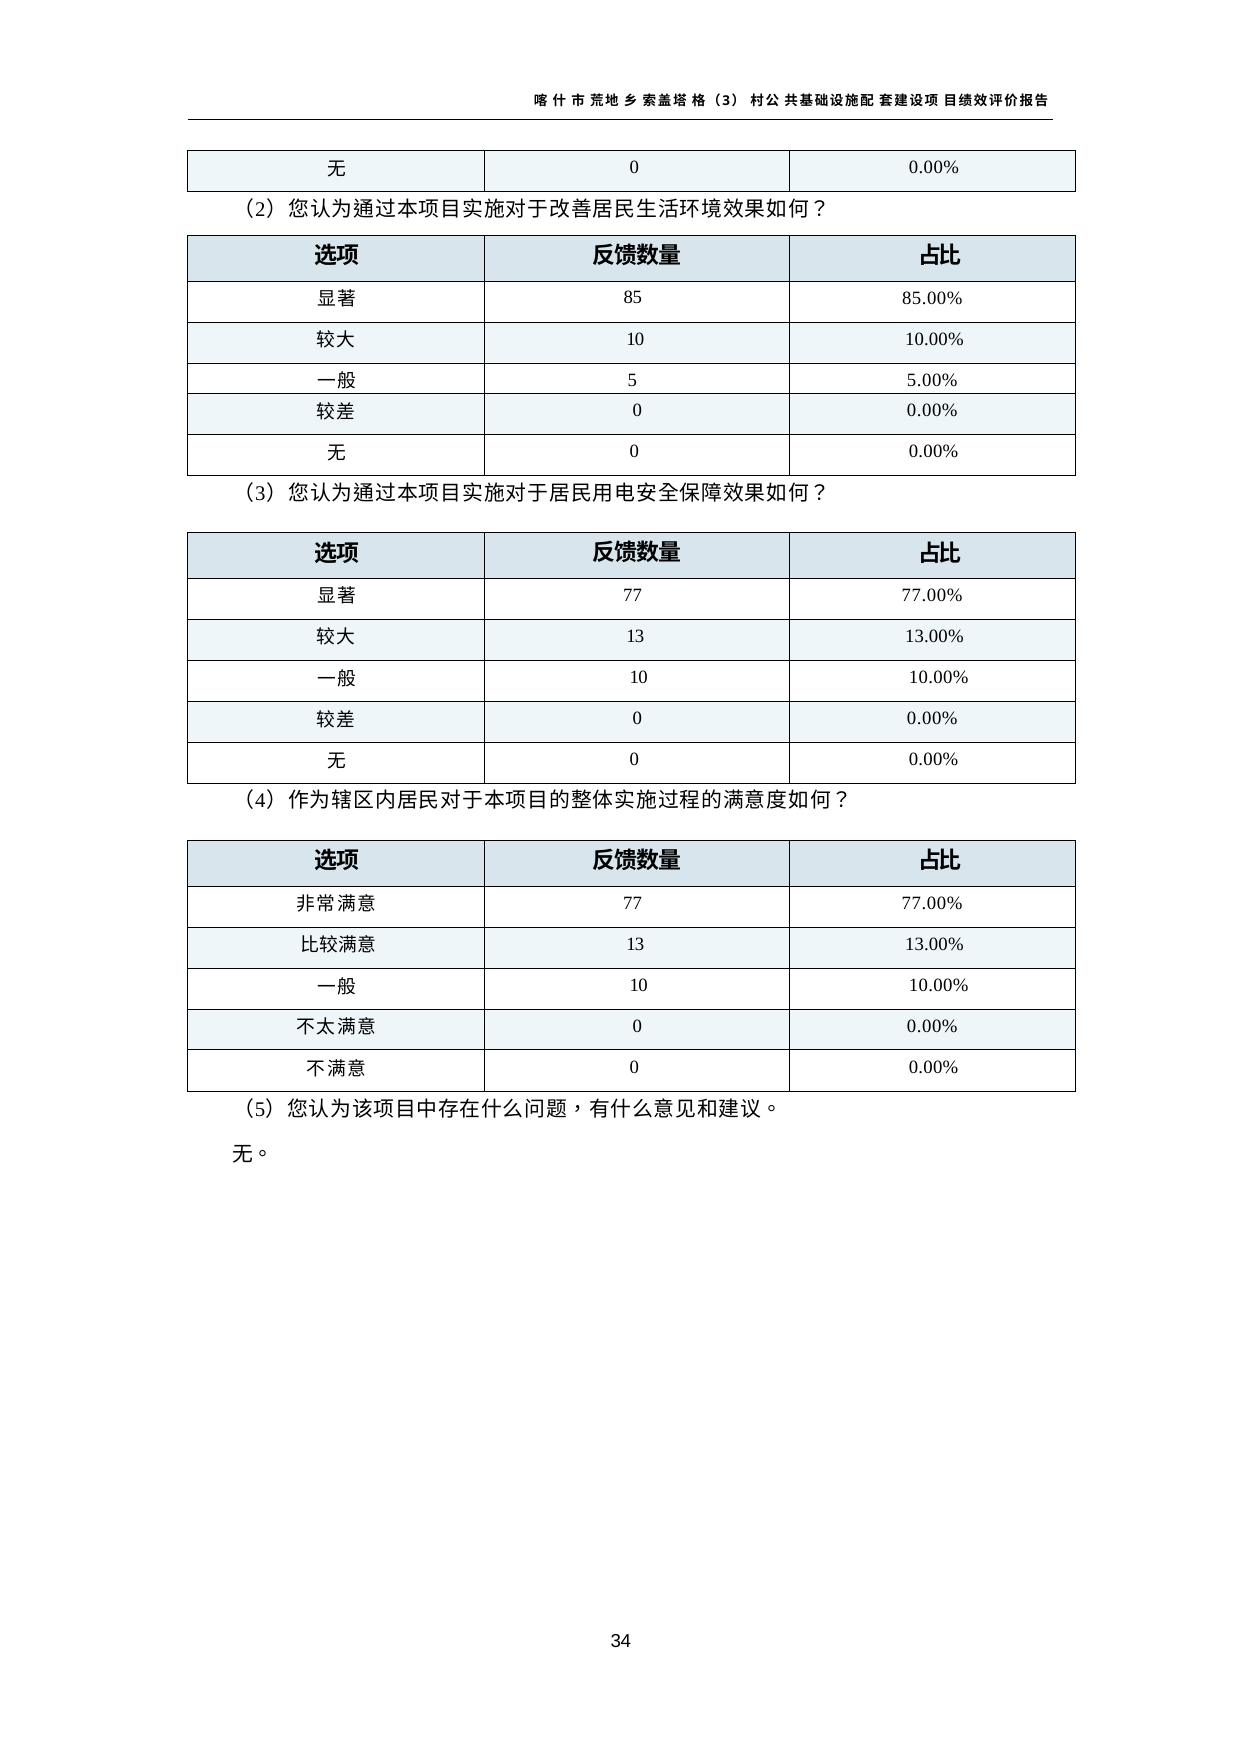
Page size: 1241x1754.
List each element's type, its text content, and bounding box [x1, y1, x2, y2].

table_cell 较大 [188, 620, 484, 660]
table_cell 0 [485, 394, 789, 434]
table_cell 13 [485, 620, 789, 660]
table_cell 13.00% [790, 928, 1075, 968]
table_cell 0.00% [790, 743, 1075, 783]
table_cell 77.00% [790, 579, 1075, 619]
table_cell 不满意 [188, 1050, 484, 1091]
table_cell 13 [485, 928, 789, 968]
table_cell 较差 [188, 394, 484, 434]
table_cell 85 [485, 282, 789, 322]
table_header 无 [188, 151, 484, 191]
table_cell 一般 [188, 969, 484, 1008]
table_cell 无 [188, 435, 484, 475]
table_cell 0.00% [790, 702, 1075, 741]
table_cell 0 [485, 702, 789, 741]
table_header 选项 [188, 841, 484, 886]
table_cell 0.00% [790, 1050, 1075, 1091]
table_cell 无 [188, 743, 484, 783]
table_header 选项 [188, 533, 484, 578]
table_header 反馈数量 [485, 533, 789, 578]
table_cell 13.00% [790, 620, 1075, 660]
table_cell 比较满意 [188, 928, 484, 968]
text （5）您认为该项目中存在什么问题，有什么意见和建议。 无。 [232, 1094, 786, 1168]
table_cell 10 [485, 323, 789, 362]
table_cell 不太满意 [188, 1010, 484, 1049]
table_cell 77 [485, 887, 789, 927]
table_header 占比 [790, 236, 1075, 281]
table_cell 0 [485, 1050, 789, 1091]
table_cell 10.00% [790, 323, 1075, 362]
table_cell 0.00% [790, 1010, 1075, 1049]
table_cell 非常满意 [188, 887, 484, 927]
text （2）您认为通过本项目实施对于改善居民生活环境效果如何？ [233, 195, 1076, 222]
table_cell 5 [485, 364, 789, 393]
table_cell 0.00% [790, 394, 1075, 434]
table_cell 10.00% [790, 969, 1075, 1008]
table_cell 0.00% [790, 435, 1075, 475]
text （3）您认为通过本项目实施对于居民用电安全保障效果如何？ [233, 479, 1076, 506]
table_cell 10.00% [790, 661, 1075, 701]
table_cell 较差 [188, 702, 484, 741]
table_cell 显著 [188, 282, 484, 322]
table_cell 一般 [188, 364, 484, 393]
table_header 选项 [188, 236, 484, 281]
table_header 反馈数量 [485, 236, 789, 281]
table_cell 5.00% [790, 364, 1075, 393]
table_cell 0 [485, 435, 789, 475]
table_cell 显著 [188, 579, 484, 619]
table_header 占比 [790, 533, 1075, 578]
table_cell 较大 [188, 323, 484, 362]
table_cell 77 [485, 579, 789, 619]
table_header 0.00% [790, 151, 1075, 191]
table_header 反馈数量 [485, 841, 789, 886]
table_cell 一般 [188, 661, 484, 701]
table_header 0 [485, 151, 789, 191]
table_cell 77.00% [790, 887, 1075, 927]
table_cell 10 [485, 661, 789, 701]
table_cell 0 [485, 1010, 789, 1049]
table_header 占比 [790, 841, 1075, 886]
table_cell 0 [485, 743, 789, 783]
table_cell 85.00% [790, 282, 1075, 322]
text （4）作为辖区内居民对于本项目的整体实施过程的满意度如何？ [233, 787, 1076, 813]
table_cell 10 [485, 969, 789, 1008]
